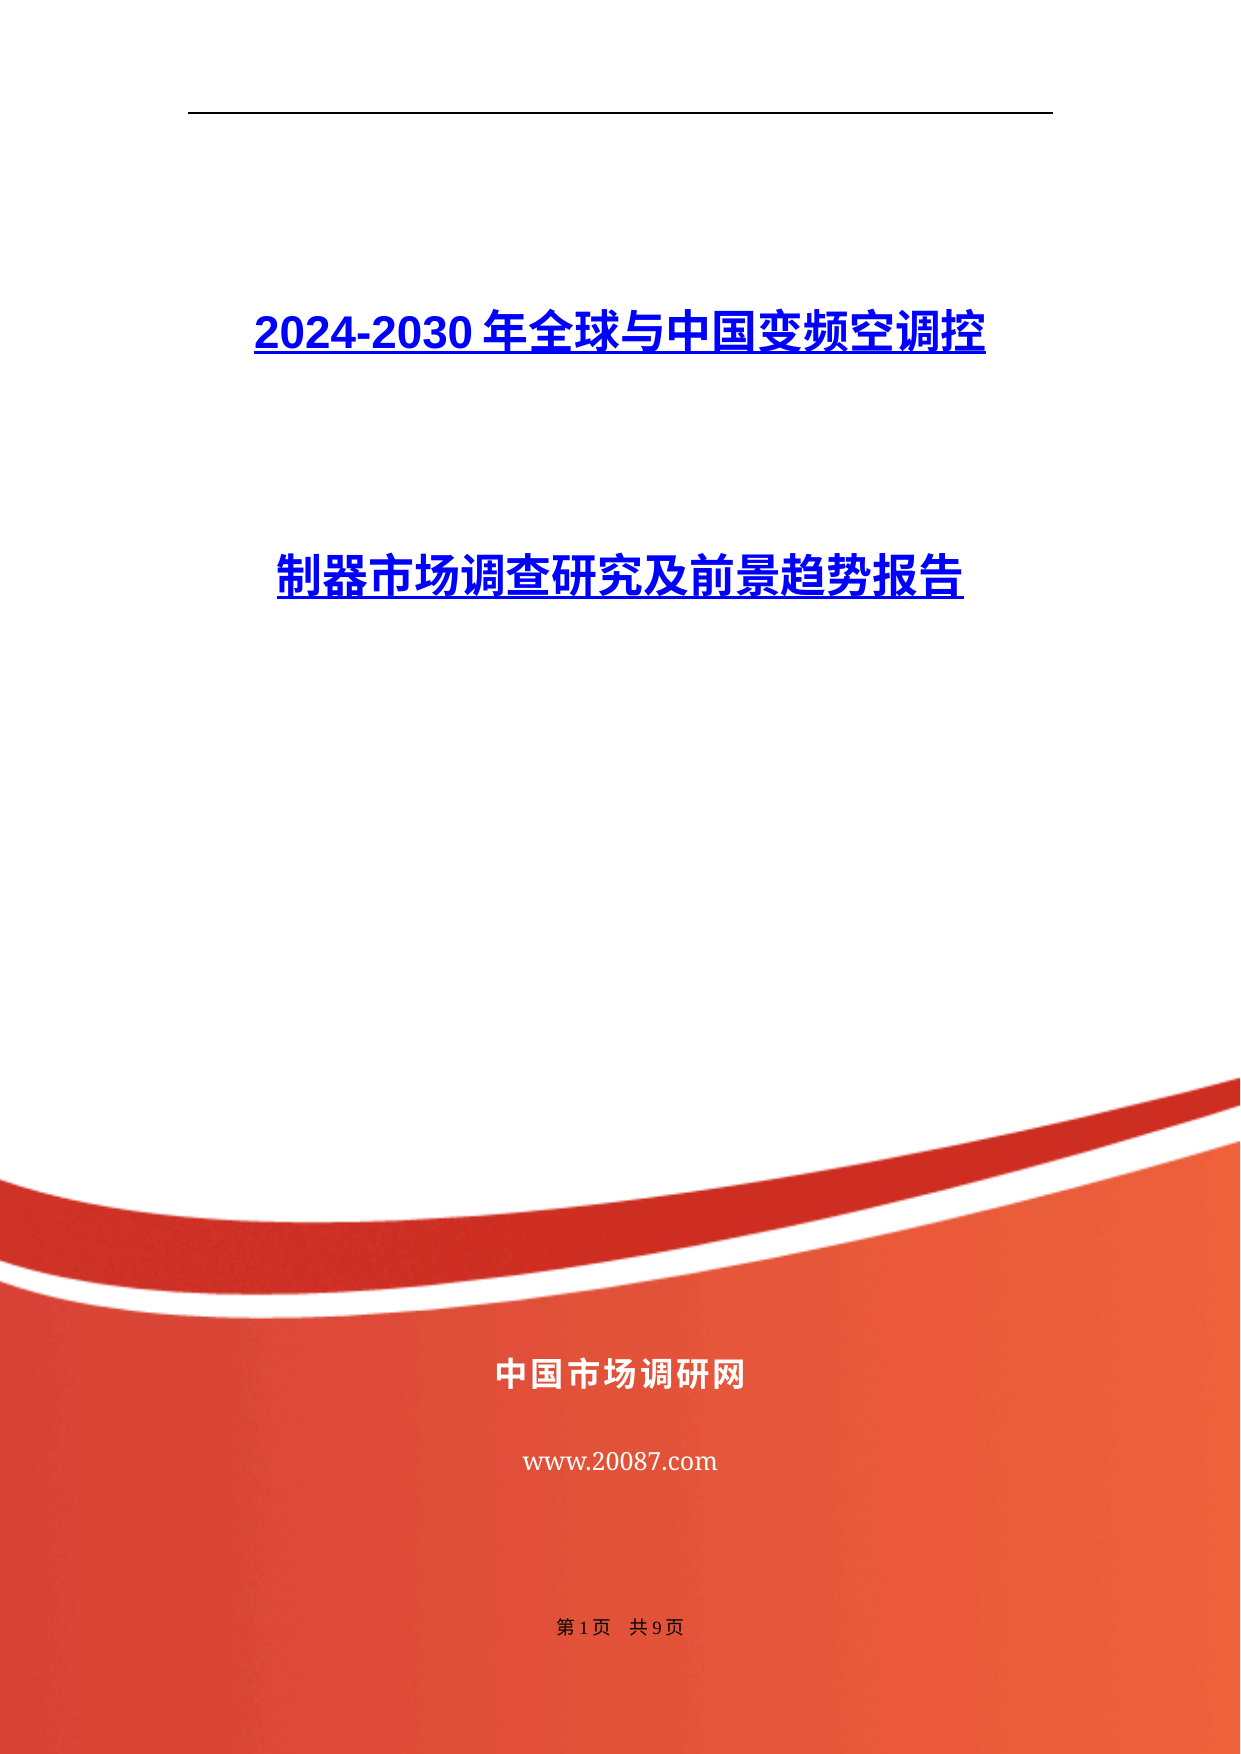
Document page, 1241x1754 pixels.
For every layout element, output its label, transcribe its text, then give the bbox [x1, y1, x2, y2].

table_header 2024-2030年全球与中国变频空调控制器市场调查研究及前景趋势报告 [188, 207, 1053, 773]
subtitle 中国市场调研网 [187, 1339, 1053, 1404]
picture [0, 1006, 1241, 1754]
text www.20087.com [187, 1428, 1053, 1493]
